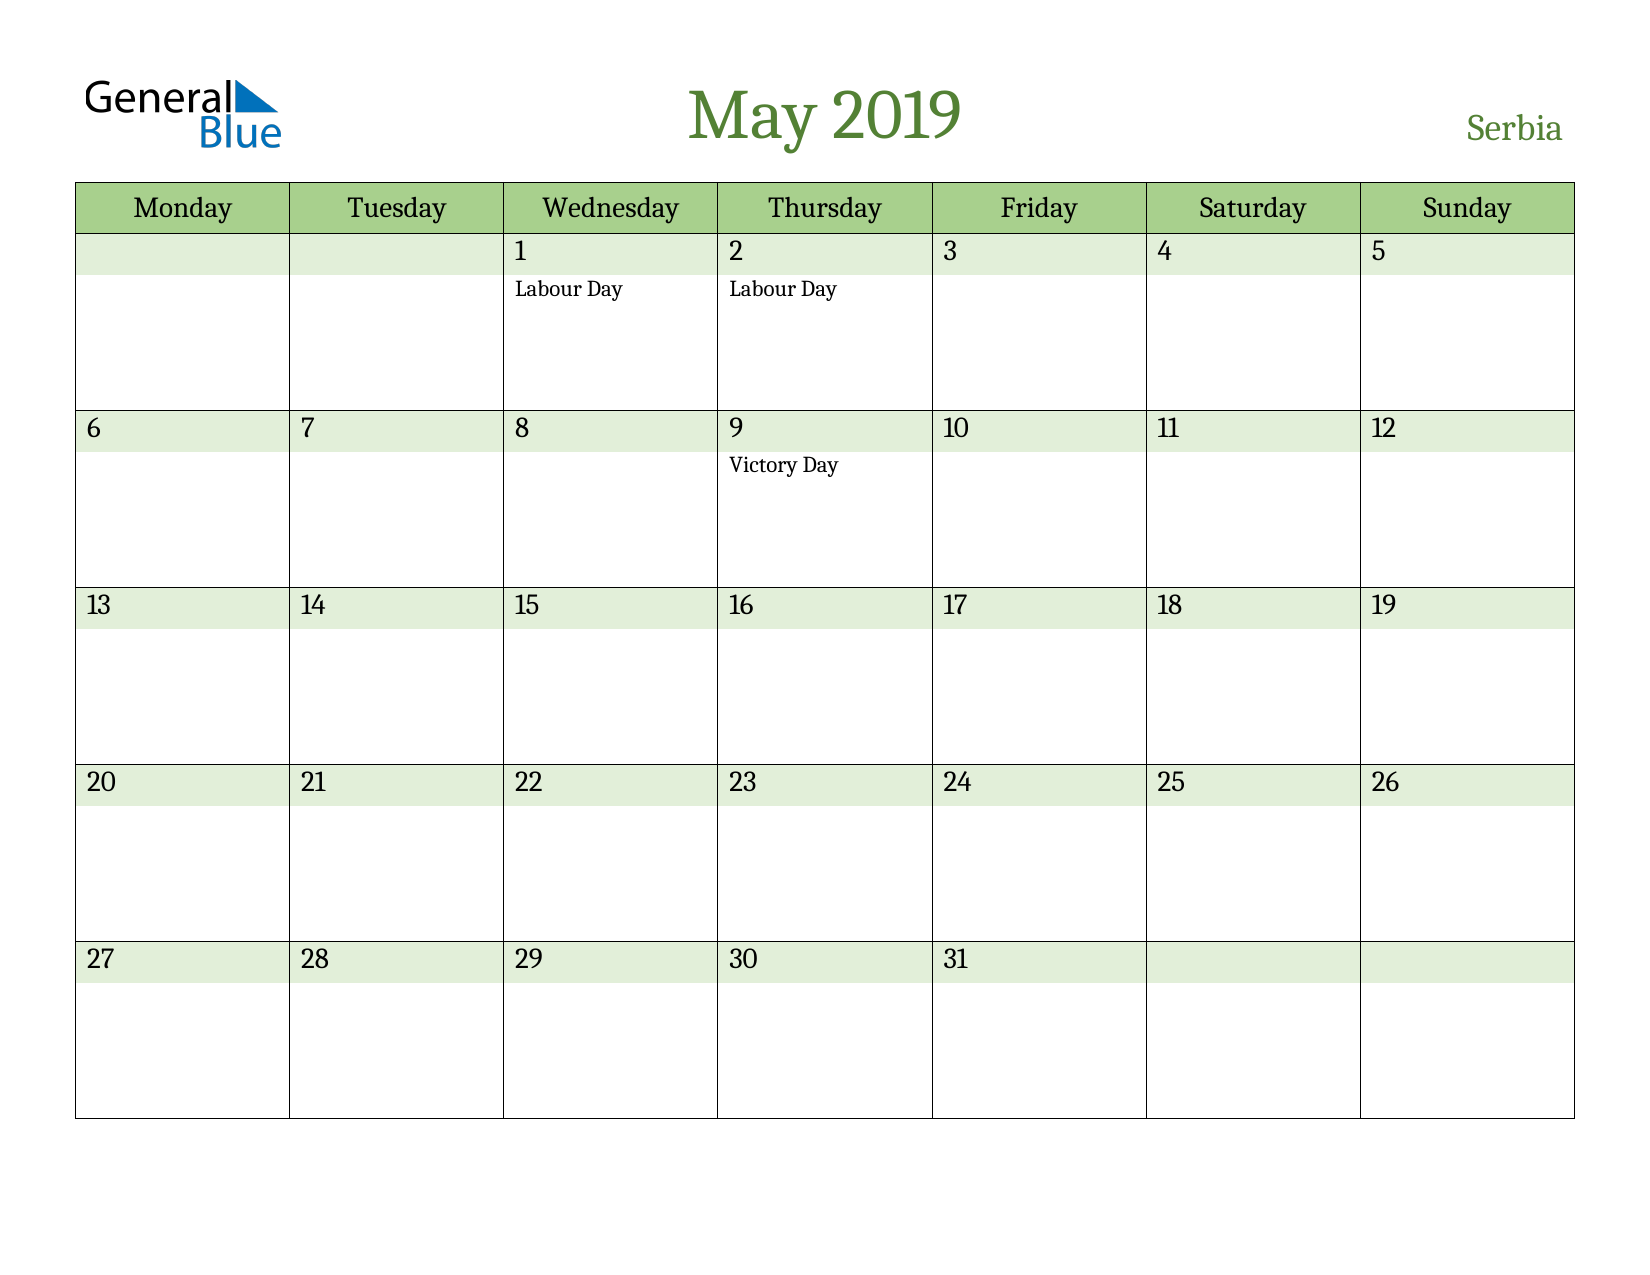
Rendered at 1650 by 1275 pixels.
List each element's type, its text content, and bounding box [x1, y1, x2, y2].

table_cell 19 [1361, 588, 1574, 629]
table_cell [1361, 452, 1574, 587]
table_cell [76, 234, 289, 275]
picture [86, 80, 281, 148]
table_cell 21 [290, 765, 503, 806]
table_cell [1147, 983, 1360, 1118]
table_cell 28 [290, 942, 503, 983]
table_cell [290, 629, 503, 764]
table_cell 22 [504, 765, 717, 806]
table_header May 2019 [504, 75, 1146, 182]
table_cell 24 [933, 765, 1146, 806]
table_cell [290, 275, 503, 410]
table_cell [1147, 806, 1360, 941]
table_cell [933, 275, 1146, 410]
table_cell Sunday [1361, 183, 1574, 233]
table_cell [290, 234, 503, 275]
table_cell 18 [1147, 588, 1360, 629]
table_cell [76, 983, 289, 1118]
table_cell 5 [1361, 234, 1574, 275]
table_cell 23 [718, 765, 932, 806]
table_cell 29 [504, 942, 717, 983]
table_cell [933, 983, 1146, 1118]
table_cell [1361, 942, 1574, 983]
table_cell [76, 806, 289, 941]
table_cell [718, 983, 932, 1118]
table_cell 2 [718, 234, 932, 275]
table_cell [76, 629, 289, 764]
table_cell 13 [76, 588, 289, 629]
table_cell [1147, 275, 1360, 410]
table_cell [76, 275, 289, 410]
table_cell 14 [290, 588, 503, 629]
table_cell [718, 806, 932, 941]
table_cell Tuesday [290, 183, 503, 233]
table_cell [1147, 942, 1360, 983]
table_cell 27 [76, 942, 289, 983]
table_cell [290, 806, 503, 941]
table_cell [1147, 629, 1360, 764]
table_cell 10 [933, 411, 1146, 452]
table_cell [933, 806, 1146, 941]
table_cell Labour Day [504, 275, 717, 410]
table_cell Thursday [718, 183, 932, 233]
table_cell [1361, 275, 1574, 410]
table_cell 16 [718, 588, 932, 629]
table_header [76, 75, 503, 182]
table_cell Victory Day [718, 452, 932, 587]
table_cell [933, 452, 1146, 587]
table_cell [1361, 806, 1574, 941]
table_cell [504, 629, 717, 764]
table_cell [1361, 629, 1574, 764]
table_cell 4 [1147, 234, 1360, 275]
table_cell 25 [1147, 765, 1360, 806]
table_cell [290, 452, 503, 587]
table_cell 15 [504, 588, 717, 629]
table_cell 1 [504, 234, 717, 275]
table_cell [718, 629, 932, 764]
table_cell Saturday [1147, 183, 1360, 233]
table_cell Labour Day [718, 275, 932, 410]
table_cell [504, 452, 717, 587]
table_cell 3 [933, 234, 1146, 275]
table_cell Wednesday [504, 183, 717, 233]
table_cell 30 [718, 942, 932, 983]
table_cell [504, 983, 717, 1118]
table_cell 17 [933, 588, 1146, 629]
table_cell [933, 629, 1146, 764]
table_cell 8 [504, 411, 717, 452]
table_cell 9 [718, 411, 932, 452]
table_cell [76, 452, 289, 587]
table_cell 26 [1361, 765, 1574, 806]
table_cell 20 [76, 765, 289, 806]
table_cell 6 [76, 411, 289, 452]
table_cell Friday [933, 183, 1146, 233]
table_cell 7 [290, 411, 503, 452]
table_cell [504, 806, 717, 941]
table_cell [1361, 983, 1574, 1118]
table_cell 31 [933, 942, 1146, 983]
table_header Serbia [1146, 75, 1574, 182]
table_cell [1147, 452, 1360, 587]
table_cell 11 [1147, 411, 1360, 452]
table_cell Monday [76, 183, 289, 233]
table_cell [290, 983, 503, 1118]
table_cell 12 [1361, 411, 1574, 452]
